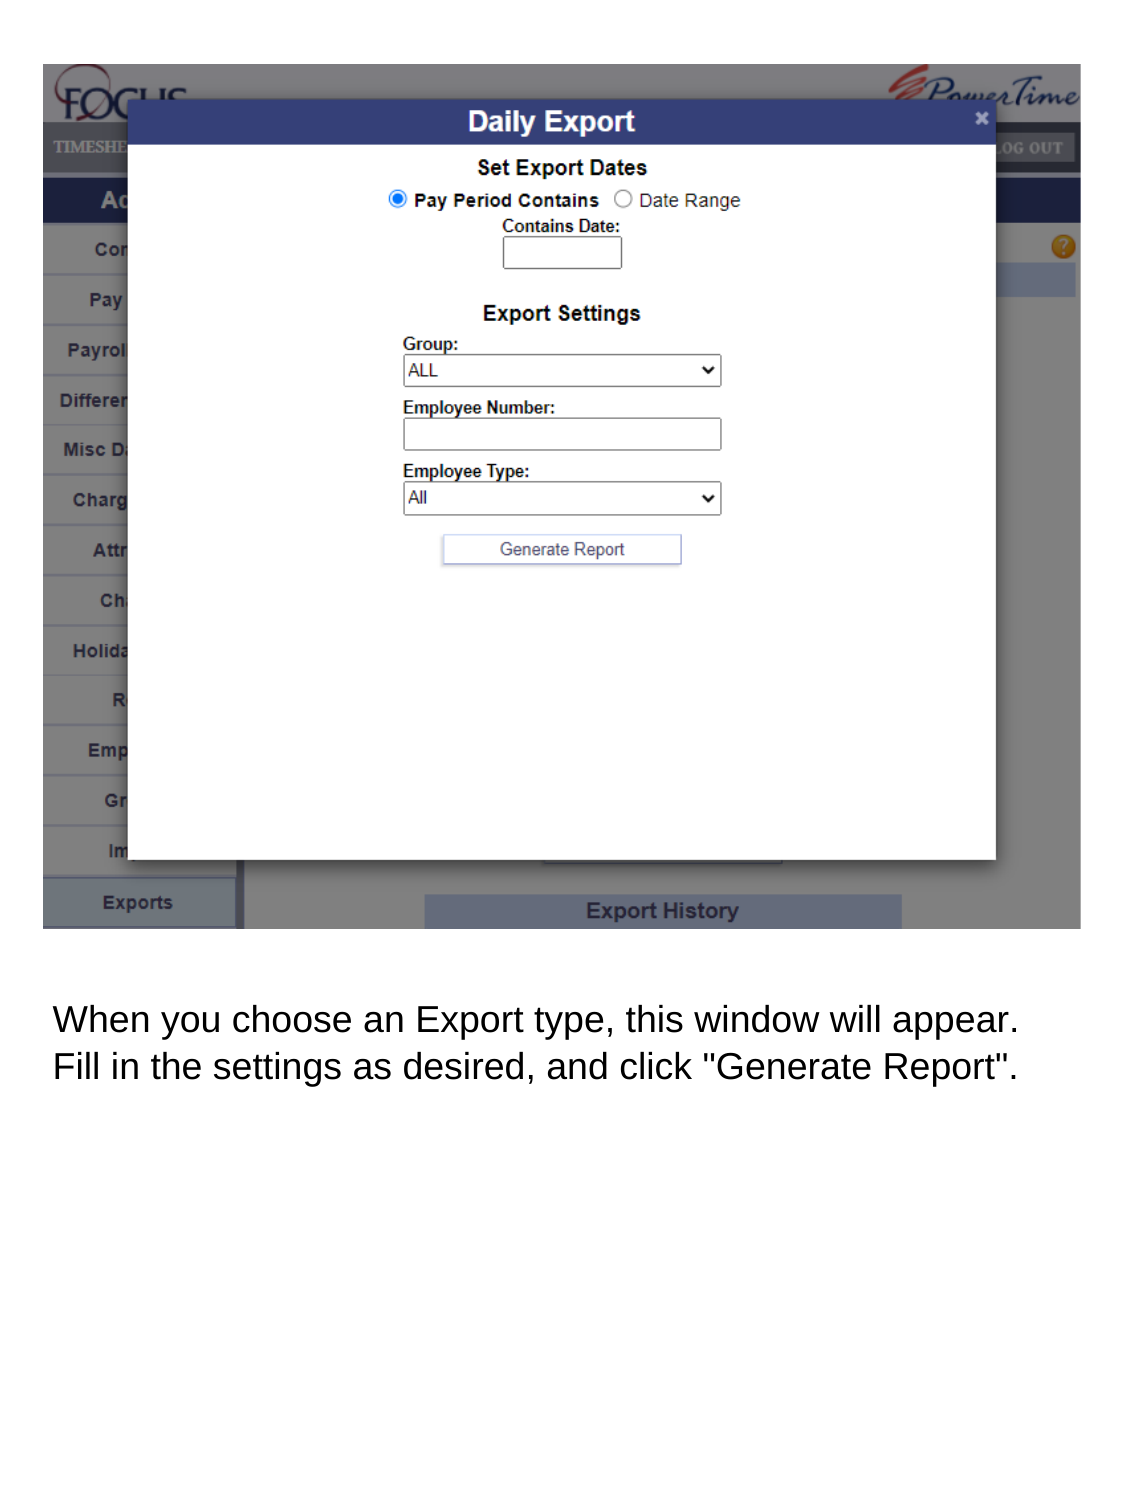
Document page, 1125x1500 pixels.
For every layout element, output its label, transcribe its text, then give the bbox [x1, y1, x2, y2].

picture [43, 64, 1081, 929]
text When you choose an Export type, this window will appear. Fill in the settings as desired, and click "Generate Report". [52, 998, 1049, 1087]
